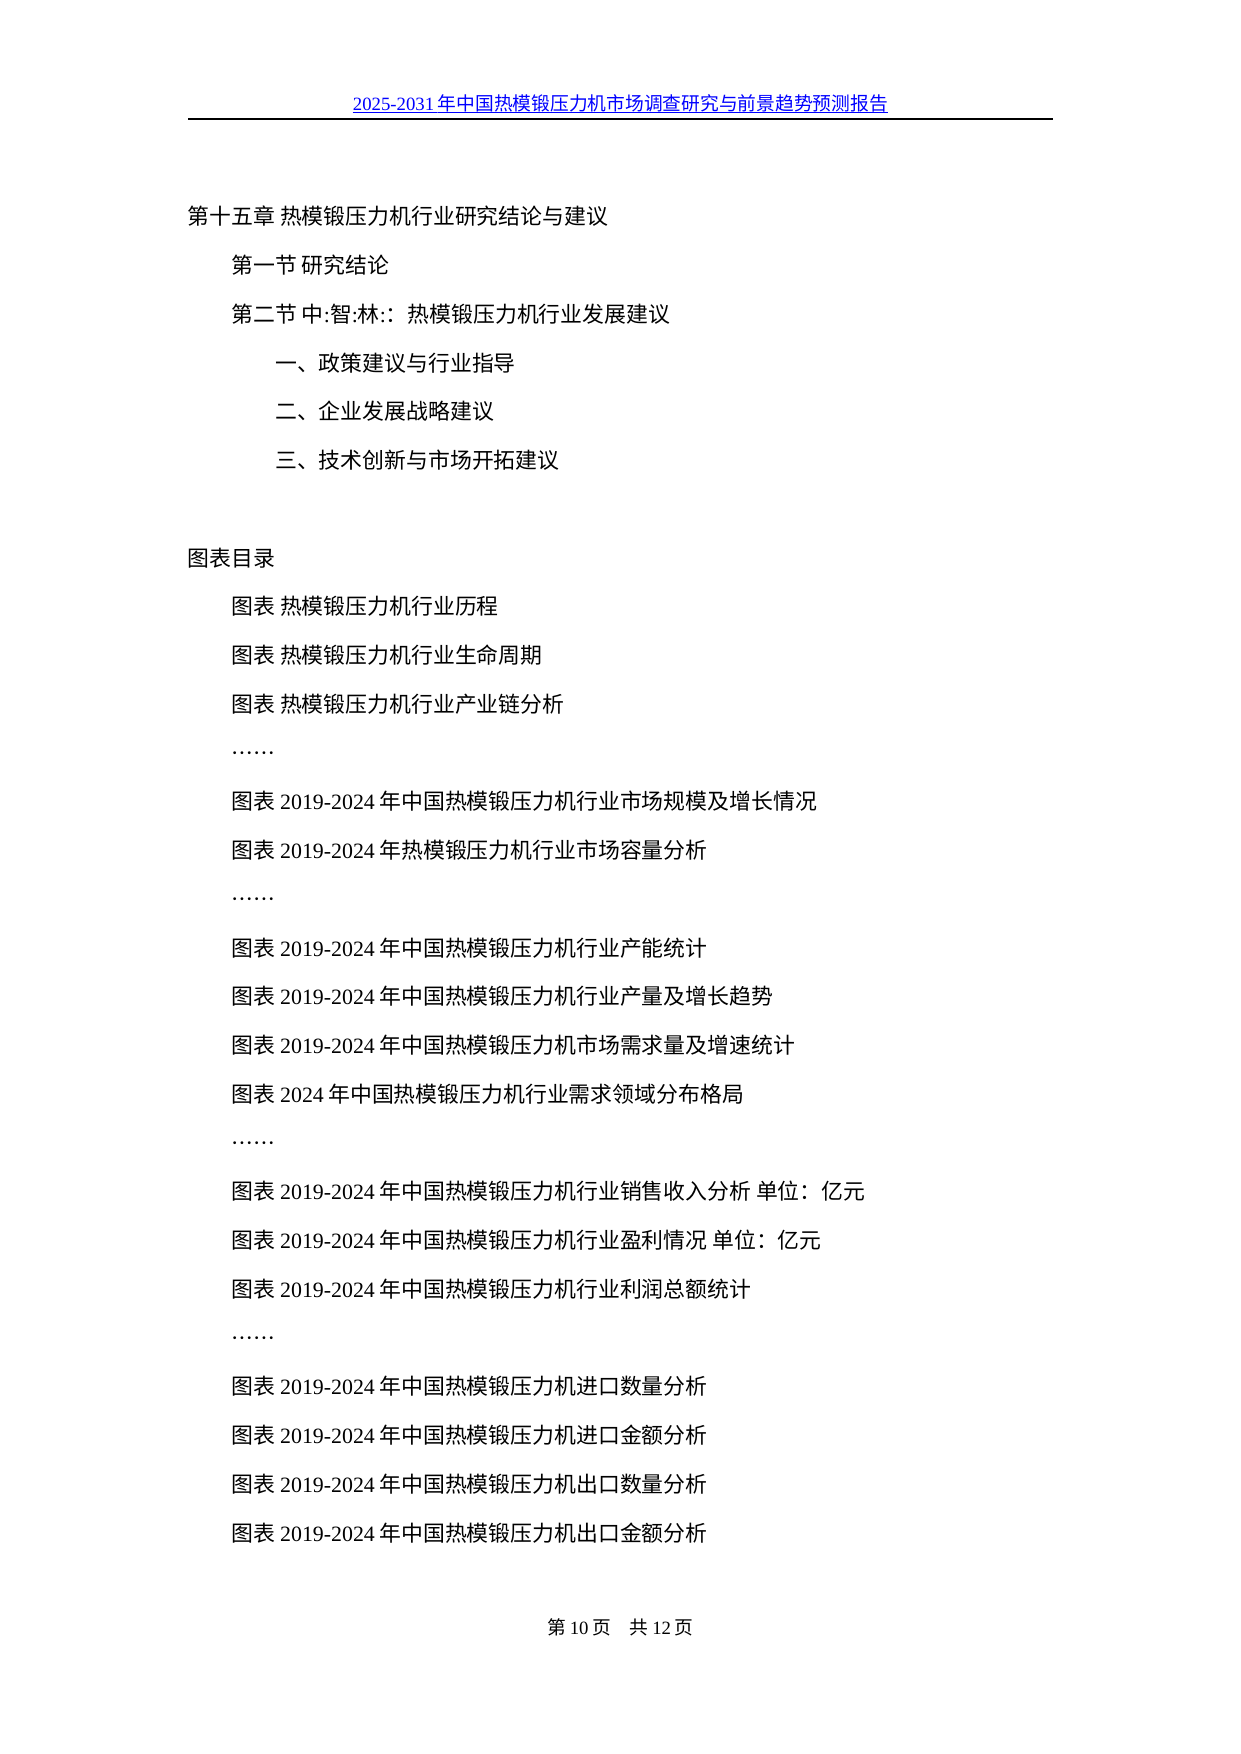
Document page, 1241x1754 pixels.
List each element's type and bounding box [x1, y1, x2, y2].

text [187, 150, 1053, 1548]
